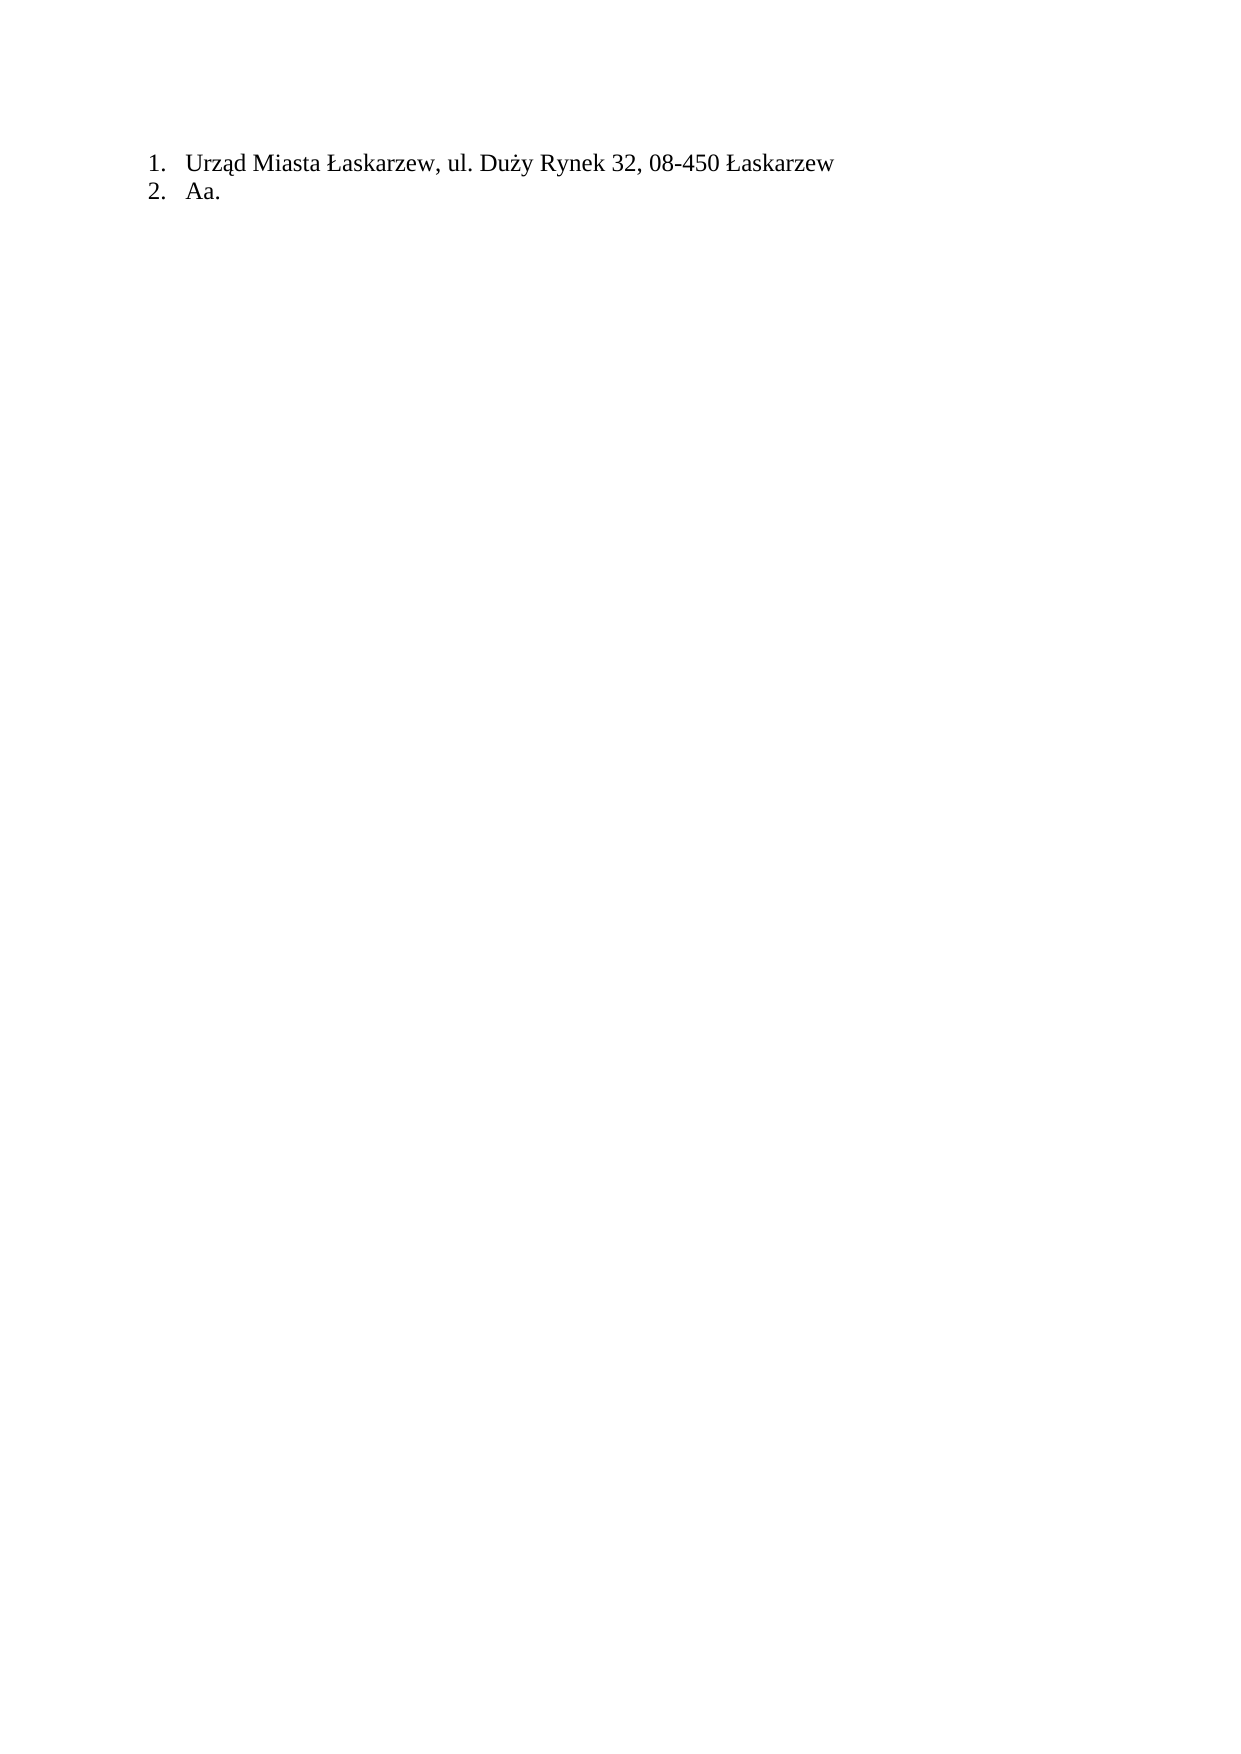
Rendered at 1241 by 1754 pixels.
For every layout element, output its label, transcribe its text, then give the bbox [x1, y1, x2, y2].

list Urząd Miasta Łaskarzew, ul. Duży Rynek 32, 08-450 Łaskarzew [148, 148, 1093, 176]
list Aa. [148, 176, 1093, 205]
